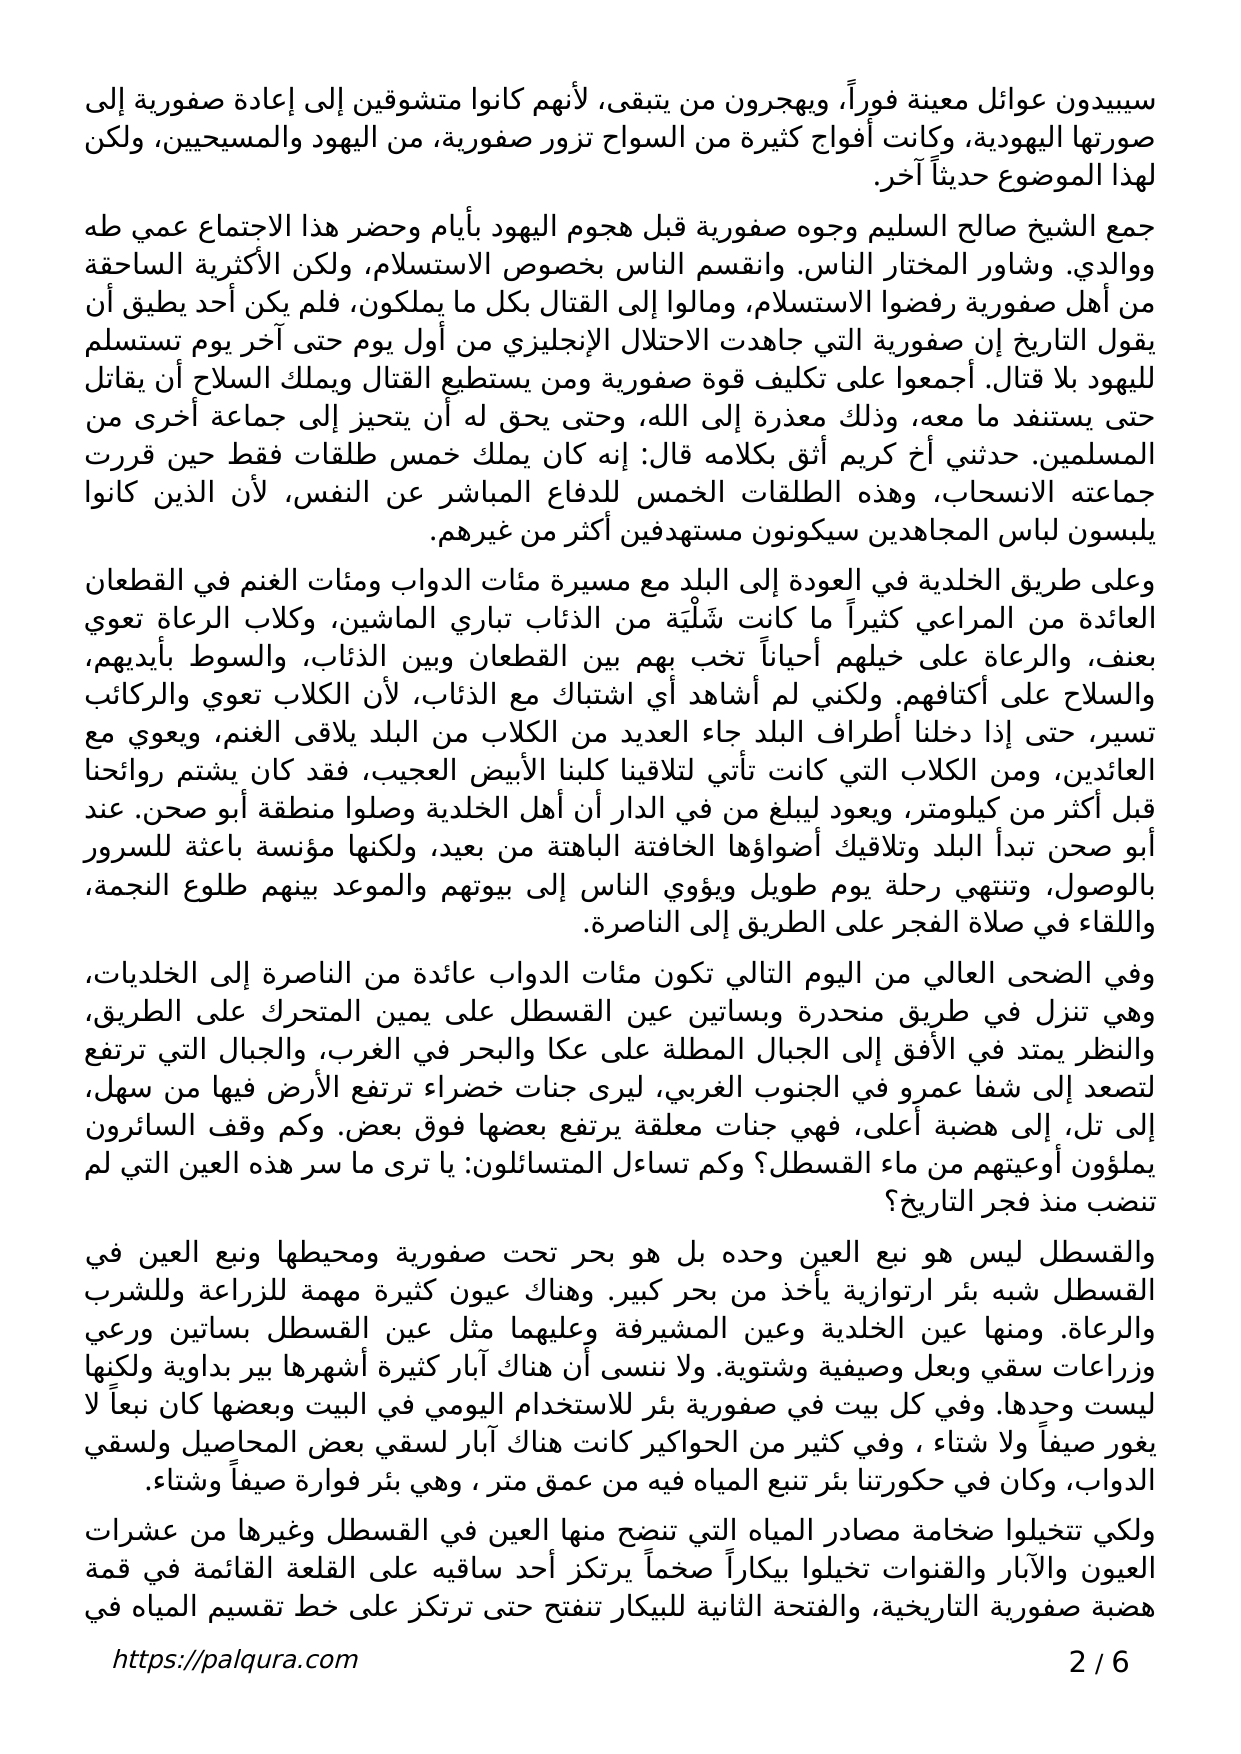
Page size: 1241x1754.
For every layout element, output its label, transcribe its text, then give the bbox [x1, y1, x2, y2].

text وفي الضحى العالي من اليوم التالي تكون مئات الدواب عائدة من الناصرة إلى الخلديات، وهي تنزل في طريق منحدرة وبساتين عين القسطل على يمين المتحرك على الطريق، والنظر يمتد في الأفق إلى الجبال المطلة على عكا والبحر في الغرب، والجبال التي ترتفع لتصعد إلى شفا عمرو في الجنوب الغربي، ليرى جنات خضراء ترتفع الأرض فيها من سهل، إلى تل، إلى هضبة أعلى، فهي جنات معلقة يرتفع بعضها فوق بعض. وكم وقف السائرون يملؤون أوعيتهم من ماء القسطل؟ وكم تساءل المتسائلون: يا ترى ما سر هذه العين التي لم تنضب منذ فجر التاريخ؟ [83, 957, 1157, 1223]
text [83, 83, 1157, 197]
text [83, 1514, 1157, 1629]
text وعلى طريق الخلدية في العودة إلى البلد مع مسيرة مئات الدواب ومئات الغنم في القطعان العائدة من المراعي كثيراً ما كانت شَلْيَة من الذئاب تباري الماشين، وكلاب الرعاة تعوي بعنف، والرعاة على خيلهم أحياناً تخب بهم بين القطعان وبين الذئاب، والسوط بأيديهم، والسلاح على أكتافهم. ولكني لم أشاهد أي اشتباك مع الذئاب، لأن الكلاب تعوي والركائب تسير، حتى إذا دخلنا أطراف البلد جاء العديد من الكلاب من البلد يلاقى الغنم، ويعوي مع العائدين، ومن الكلاب التي كانت تأتي لتلاقينا كلبنا الأبيض العجيب، فقد كان يشتم روائحنا قبل أكثر من كيلومتر، ويعود ليبلغ من في الدار أن أهل الخلدية وصلوا منطقة أبو صحن. عند أبو صحن تبدأ البلد وتلاقيك أضواؤها الخافتة الباهتة من بعيد، ولكنها مؤنسة باعثة للسرور بالوصول، وتنتهي رحلة يوم طويل ويؤوي الناس إلى بيوتهم والموعد بينهم طلوع النجمة، واللقاء في صلاة الفجر على الطريق إلى الناصرة. [83, 564, 1157, 945]
text جمع الشيخ صالح السليم وجوه صفورية قبل هجوم اليهود بأيام وحضر هذا الاجتماع عمي طه ووالدي. وشاور المختار الناس. وانقسم الناس بخصوص الاستسلام، ولكن الأكثرية الساحقة من أهل صفورية رفضوا الاستسلام، ومالوا إلى القتال بكل ما يملكون، فلم يكن أحد يطيق أن يقول التاريخ إن صفورية التي جاهدت الاحتلال الإنجليزي من أول يوم حتى آخر يوم تستسلم لليهود بلا قتال. أجمعوا على تكليف قوة صفورية ومن يستطيع القتال ويملك السلاح أن يقاتل حتى يستنفد ما معه، وذلك معذرة إلى الله، وحتى يحق له أن يتحيز إلى جماعة أخرى من المسلمين. حدثني أخ كريم أثق بكلامه قال: إنه كان يملك خمس طلقات فقط حين قررت جماعته الانسحاب، وهذه الطلقات الخمس للدفاع المباشر عن النفس، لأن الذين كانوا يلبسون لباس المجاهدين سيكونون مستهدفين أكثر من غيرهم. [83, 210, 1157, 552]
text والقسطل ليس هو نبع العين وحده بل هو بحر تحت صفورية ومحيطها ونبع العين في القسطل شبه بئر ارتوازية يأخذ من بحر كبير. وهناك عيون كثيرة مهمة للزراعة وللشرب والرعاة. ومنها عين الخلدية وعين المشيرفة وعليهما مثل عين القسطل بساتين ورعي وزراعات سقي وبعل وصيفية وشتوية. ولا ننسى أن هناك آبار كثيرة أشهرها بير بداوية ولكنها ليست وحدها. وفي كل بيت في صفورية بئر للاستخدام اليومي في البيت وبعضها كان نبعاً لا يغور صيفاً ولا شتاء ، وفي كثير من الحواكير كانت هناك آبار لسقي بعض المحاصيل ولسقي الدواب، وكان في حكورتنا بئر تنبع المياه فيه من عمق متر ، وهي بئر فوارة صيفاً وشتاء. [83, 1236, 1157, 1502]
